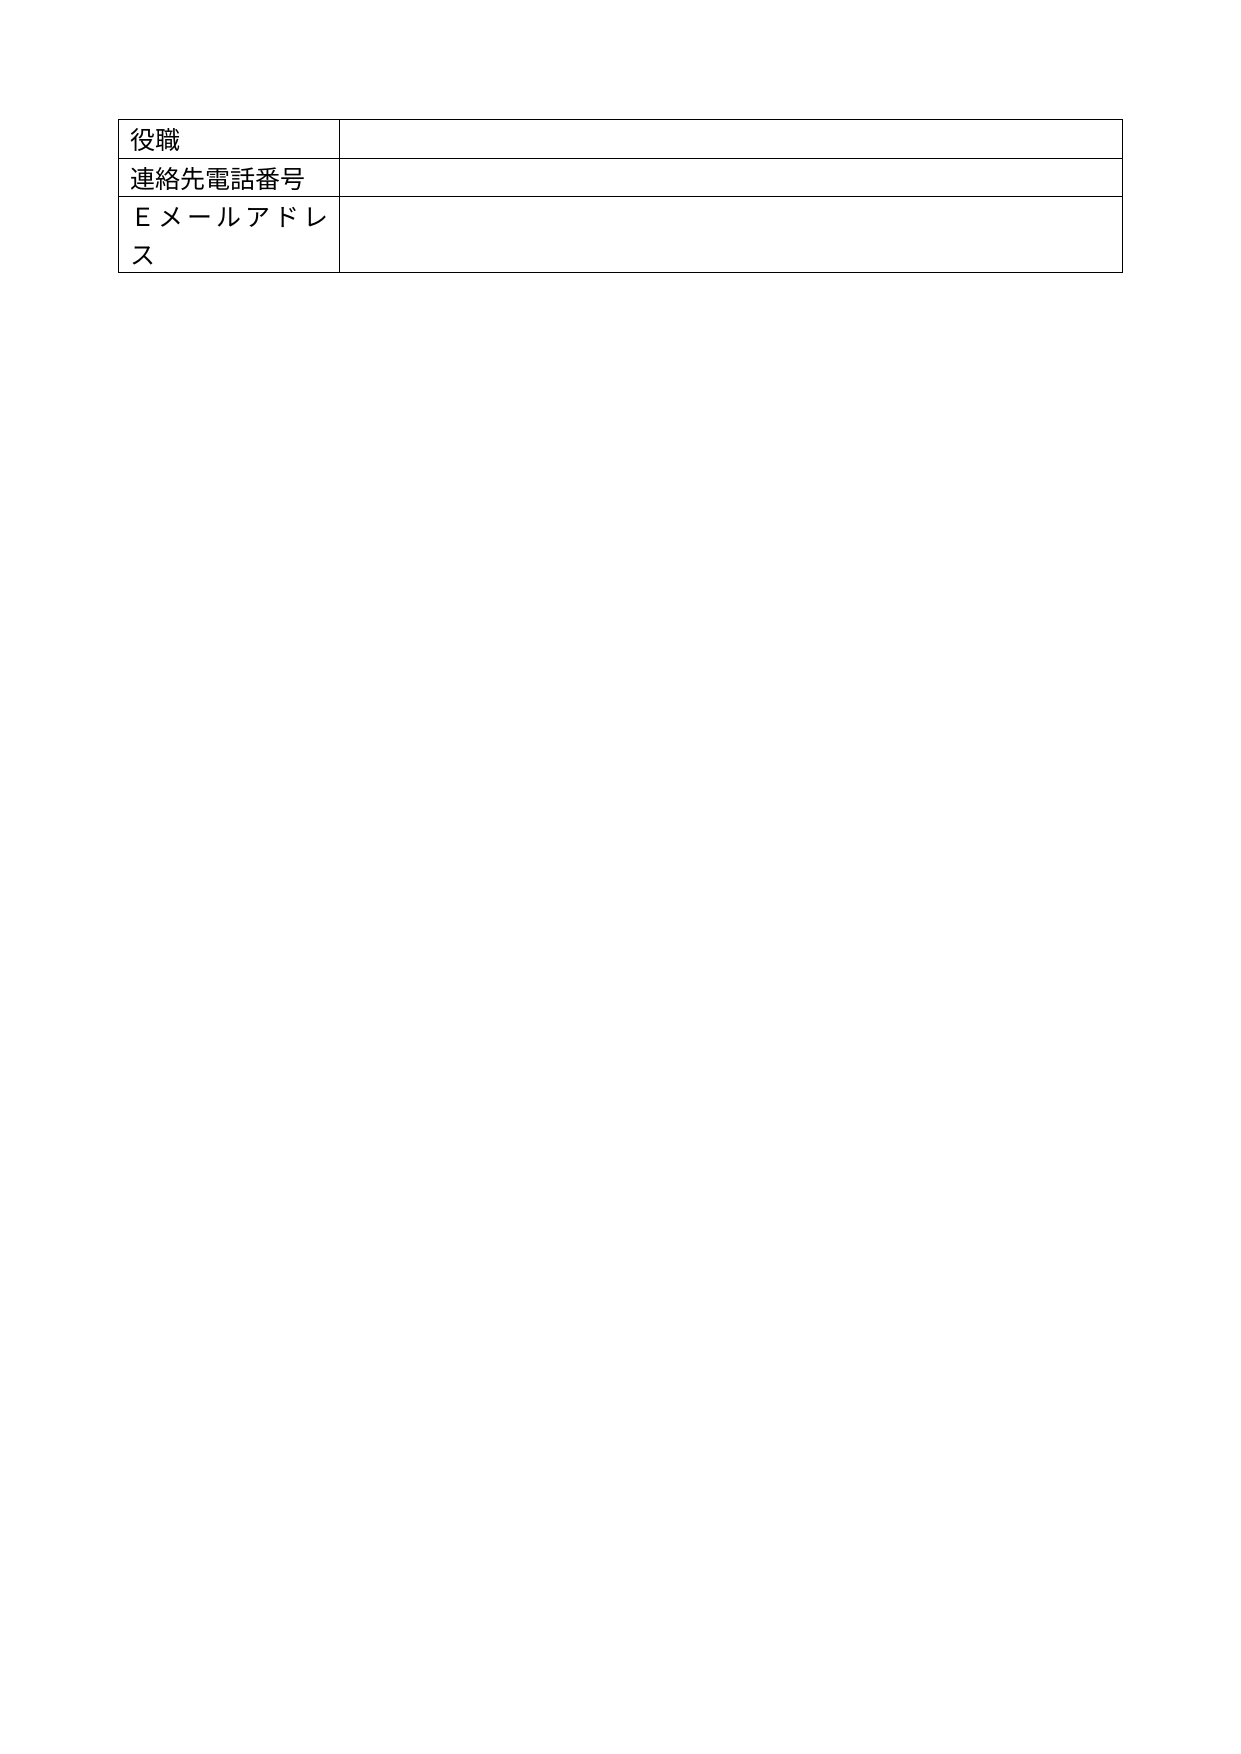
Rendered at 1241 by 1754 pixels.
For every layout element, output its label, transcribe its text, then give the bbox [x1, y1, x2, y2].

table_cell [340, 197, 1122, 272]
table_cell [340, 159, 1122, 196]
table_cell Ｅメールアドレス [119, 197, 339, 272]
table_cell 役職 [119, 120, 339, 157]
table_cell 連絡先電話番号 [119, 159, 339, 196]
table_cell [340, 120, 1122, 157]
